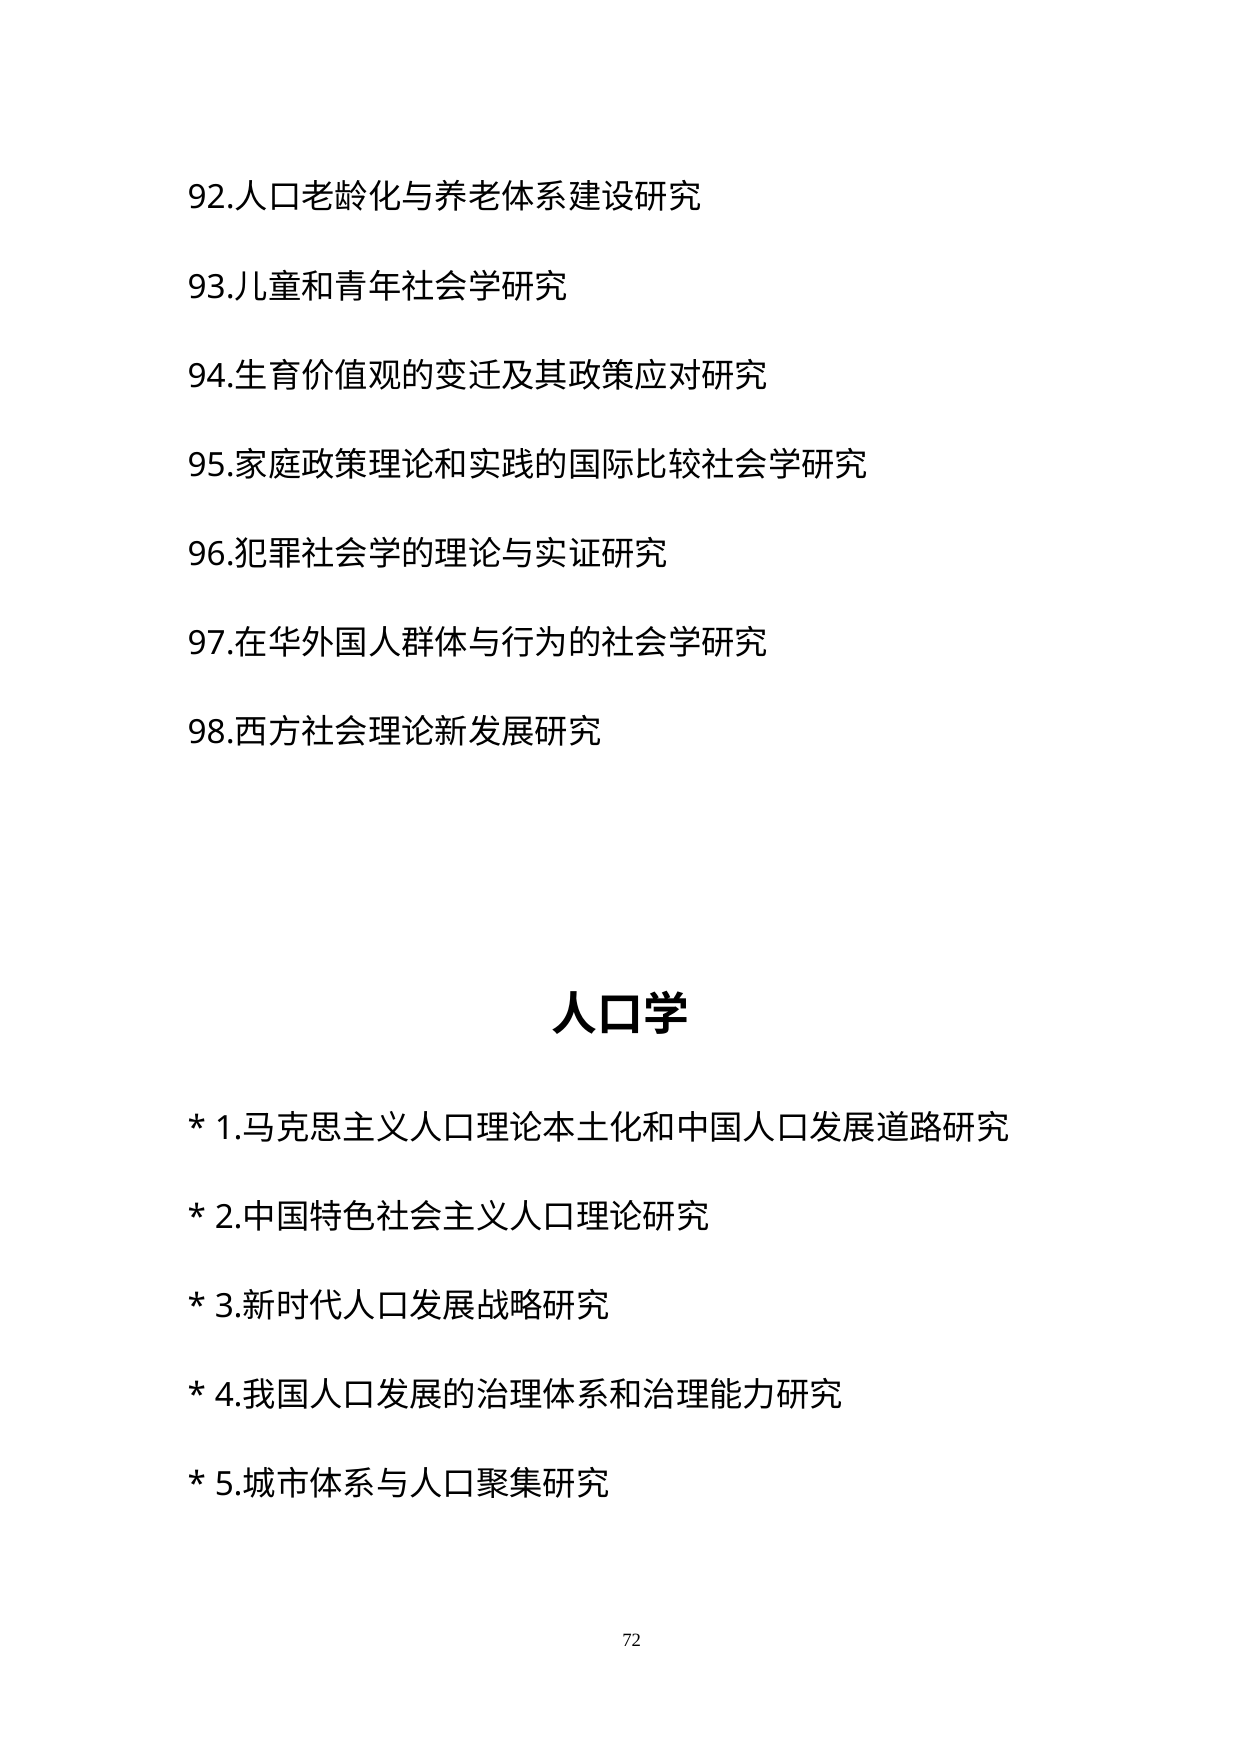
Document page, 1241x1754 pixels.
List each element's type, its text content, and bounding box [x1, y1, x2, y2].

text 97.在华外国人群体与行为的社会学研究 [187, 608, 1053, 673]
text 人口学 [187, 962, 1053, 1059]
text * 4.我国人口发展的治理体系和治理能力研究 [187, 1360, 1053, 1425]
text * 5.城市体系与人口聚集研究 [187, 1449, 1053, 1514]
text * 1.马克思主义人口理论本土化和中国人口发展道路研究 [187, 1092, 1053, 1157]
text 96.犯罪社会学的理论与实证研究 [187, 519, 1053, 584]
text 98.西方社会理论新发展研究 [187, 697, 1053, 762]
text 94.生育价值观的变迁及其政策应对研究 [187, 340, 1053, 405]
text 93.儿童和青年社会学研究 [187, 251, 1053, 316]
text * 2.中国特色社会主义人口理论研究 [187, 1181, 1053, 1246]
text 92.人口老龄化与养老体系建设研究 [187, 162, 1053, 227]
text 95.家庭政策理论和实践的国际比较社会学研究 [187, 429, 1053, 494]
text * 3.新时代人口发展战略研究 [187, 1271, 1053, 1336]
